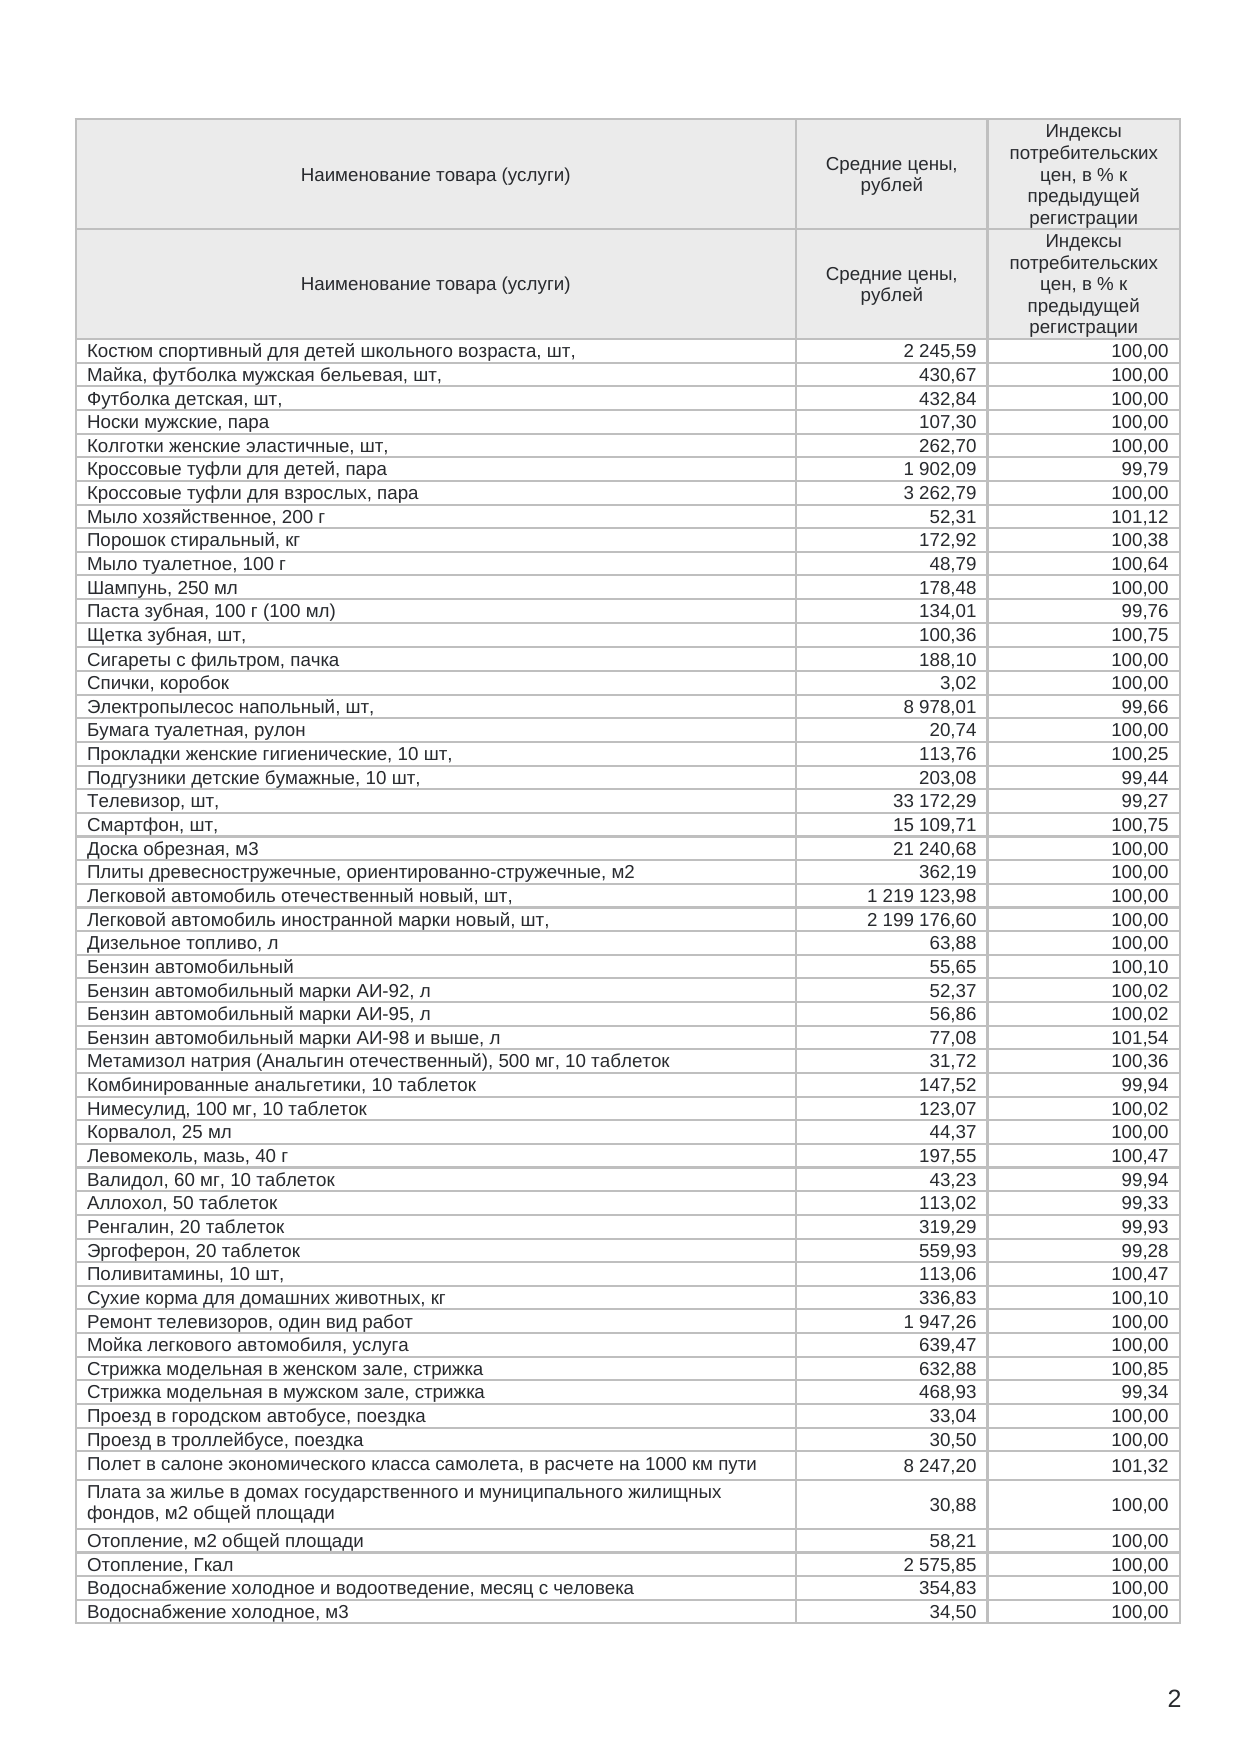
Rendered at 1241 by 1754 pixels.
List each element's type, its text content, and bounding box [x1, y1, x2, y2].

table_cell 43,23 [797, 1169, 986, 1190]
table_cell Щетка зубная, шт, [77, 624, 795, 646]
table_cell Доска обрезная, м3 [77, 838, 795, 859]
table_cell 632,88 [797, 1358, 986, 1379]
table_cell Наименование товара (услуги) [77, 230, 795, 338]
table_cell Футболка детская, шт, [77, 387, 795, 409]
table_cell Отопление, Гкал [77, 1554, 795, 1575]
table_cell Поливитамины, 10 шт, [77, 1263, 795, 1285]
table_cell Легковой автомобиль отечественный новый, шт, [77, 885, 795, 906]
table_cell 100,02 [989, 979, 1179, 1001]
table_cell Плиты древесностружечные, ориентированно-стружечные, м2 [77, 861, 795, 883]
table_cell Порошок стиральный, кг [77, 529, 795, 551]
table_cell 123,07 [797, 1098, 986, 1119]
table_cell Электропылесос напольный, шт, [77, 696, 795, 717]
table_cell 172,92 [797, 529, 986, 551]
table_cell Аллохол, 50 таблеток [77, 1192, 795, 1214]
table_cell 99,93 [989, 1216, 1179, 1237]
table_cell Отопление, м2 общей площади [77, 1530, 795, 1551]
table_cell 100,00 [989, 1121, 1179, 1143]
table_cell 100,00 [989, 932, 1179, 954]
table_cell 48,79 [797, 553, 986, 574]
table_cell 639,47 [797, 1334, 986, 1356]
table_cell 99,33 [989, 1192, 1179, 1214]
table_cell 8 978,01 [797, 696, 986, 717]
table_cell 55,65 [797, 956, 986, 977]
table_cell 100,00 [989, 364, 1179, 385]
table_cell 99,94 [989, 1169, 1179, 1190]
table_cell 100,10 [989, 956, 1179, 977]
table_cell 33,04 [797, 1405, 986, 1427]
table_cell Стрижка модельная в мужском зале, стрижка [77, 1381, 795, 1403]
table_cell Мыло туалетное, 100 г [77, 553, 795, 574]
table_cell 100,25 [989, 743, 1179, 764]
table_cell Майка, футболка мужская бельевая, шт, [77, 364, 795, 385]
table_cell 2 199 176,60 [797, 909, 986, 930]
table_cell 100,00 [989, 719, 1179, 741]
table_cell Водоснабжение холодное, м3 [77, 1601, 795, 1622]
table_cell 101,54 [989, 1027, 1179, 1048]
table_cell 203,08 [797, 767, 986, 788]
table_cell 3,02 [797, 672, 986, 693]
table_cell 99,44 [989, 767, 1179, 788]
table_cell Левомеколь, мазь, 40 г [77, 1145, 795, 1166]
table_cell Метамизол натрия (Анальгин отечественный), 500 мг, 10 таблеток [77, 1050, 795, 1072]
table_cell 1 219 123,98 [797, 885, 986, 906]
table_cell 100,00 [989, 1554, 1179, 1575]
table_cell 101,12 [989, 506, 1179, 527]
table_cell 100,00 [989, 885, 1179, 906]
table_cell 1 947,26 [797, 1310, 986, 1332]
table_cell 99,27 [989, 790, 1179, 812]
table_cell 100,36 [989, 1050, 1179, 1072]
table_cell 147,52 [797, 1074, 986, 1096]
table_cell Нимесулид, 100 мг, 10 таблеток [77, 1098, 795, 1119]
table_cell Бензин автомобильный марки АИ-98 и выше, л [77, 1027, 795, 1048]
table_cell Ренгалин, 20 таблеток [77, 1216, 795, 1237]
table_cell Бумага туалетная, рулон [77, 719, 795, 741]
table_cell 63,88 [797, 932, 986, 954]
table_cell 100,75 [989, 814, 1179, 835]
table_cell 100,47 [989, 1145, 1179, 1166]
table_header Наименование товара (услуги) [77, 120, 795, 228]
table_cell 100,00 [989, 648, 1179, 670]
table_cell 113,02 [797, 1192, 986, 1214]
table_cell Спички, коробок [77, 672, 795, 693]
table_cell 319,29 [797, 1216, 986, 1237]
table_cell 52,37 [797, 979, 986, 1001]
table_cell Полет в салоне экономического класса самолета, в расчете на 1000 км пути [77, 1452, 795, 1478]
table_cell 178,48 [797, 576, 986, 598]
table_cell 432,84 [797, 387, 986, 409]
table_cell 100,00 [989, 1334, 1179, 1356]
table_cell 113,06 [797, 1263, 986, 1285]
table_cell 134,01 [797, 600, 986, 622]
table_cell Легковой автомобиль иностранной марки новый, шт, [77, 909, 795, 930]
table_cell 100,00 [989, 672, 1179, 693]
table_cell Стрижка модельная в женском зале, стрижка [77, 1358, 795, 1379]
table_cell 336,83 [797, 1287, 986, 1308]
table_cell 100,00 [989, 1429, 1179, 1450]
table_cell 52,31 [797, 506, 986, 527]
table_cell 3 262,79 [797, 482, 986, 503]
table_cell 100,00 [989, 838, 1179, 859]
table_cell 30,50 [797, 1429, 986, 1450]
table_cell 99,94 [989, 1074, 1179, 1096]
table_cell 99,79 [989, 458, 1179, 480]
table_cell Кроссовые туфли для детей, пара [77, 458, 795, 480]
table_header Средние цены, рублей [797, 120, 986, 228]
table_cell 559,93 [797, 1240, 986, 1261]
table_cell 100,00 [989, 1405, 1179, 1427]
table_cell 100,02 [989, 1098, 1179, 1119]
table_cell 100,47 [989, 1263, 1179, 1285]
table_cell 100,00 [989, 1601, 1179, 1622]
table_cell 99,34 [989, 1381, 1179, 1403]
table_cell Проезд в городском автобусе, поездка [77, 1405, 795, 1427]
table_cell 100,00 [989, 482, 1179, 503]
table_cell Колготки женские эластичные, шт, [77, 435, 795, 456]
table_cell 101,32 [989, 1452, 1179, 1478]
table_cell Валидол, 60 мг, 10 таблеток [77, 1169, 795, 1190]
table_cell 2 575,85 [797, 1554, 986, 1575]
table_cell Подгузники детские бумажные, 10 шт, [77, 767, 795, 788]
table_cell Сигареты с фильтром, пачка [77, 648, 795, 670]
table_cell 107,30 [797, 411, 986, 432]
table_cell Костюм спортивный для детей школьного возраста, шт, [77, 340, 795, 362]
table_cell Водоснабжение холодное и водоотведение, месяц с человека [77, 1577, 795, 1599]
table_cell Комбинированные анальгетики, 10 таблеток [77, 1074, 795, 1096]
table_cell 44,37 [797, 1121, 986, 1143]
table_cell 100,85 [989, 1358, 1179, 1379]
table_cell 100,38 [989, 529, 1179, 551]
table_cell Бензин автомобильный марки АИ-92, л [77, 979, 795, 1001]
table_cell Корвалол, 25 мл [77, 1121, 795, 1143]
table_cell 100,00 [989, 1530, 1179, 1551]
table_cell 362,19 [797, 861, 986, 883]
table_cell Мыло хозяйственное, 200 г [77, 506, 795, 527]
table_cell 100,02 [989, 1003, 1179, 1024]
table_cell 31,72 [797, 1050, 986, 1072]
table_cell Бензин автомобильный [77, 956, 795, 977]
table_cell 1 902,09 [797, 458, 986, 480]
table_cell Индексы потребительских цен, в % к предыдущей регистрации [989, 230, 1179, 338]
table_cell 188,10 [797, 648, 986, 670]
table_cell 2 245,59 [797, 340, 986, 362]
table_cell 20,74 [797, 719, 986, 741]
table_cell 8 247,20 [797, 1452, 986, 1478]
table_cell 100,75 [989, 624, 1179, 646]
table_cell 113,76 [797, 743, 986, 764]
table_cell Эргоферон, 20 таблеток [77, 1240, 795, 1261]
table_cell 430,67 [797, 364, 986, 385]
table_cell 99,76 [989, 600, 1179, 622]
table_cell Паста зубная, 100 г (100 мл) [77, 600, 795, 622]
table_cell 100,64 [989, 553, 1179, 574]
table_cell 100,00 [989, 435, 1179, 456]
table_cell 262,70 [797, 435, 986, 456]
table_cell 100,00 [989, 411, 1179, 432]
table_cell Прокладки женские гигиенические, 10 шт, [77, 743, 795, 764]
table_cell 30,88 [797, 1481, 986, 1528]
table_cell 100,00 [989, 1577, 1179, 1599]
table_cell Кроссовые туфли для взрослых, пара [77, 482, 795, 503]
table_cell 100,00 [989, 576, 1179, 598]
table_cell 100,10 [989, 1287, 1179, 1308]
table_cell 33 172,29 [797, 790, 986, 812]
table_cell 354,83 [797, 1577, 986, 1599]
table_cell Плата за жилье в домах государственного и муниципального жилищных фондов, м2 общей площади [77, 1481, 795, 1528]
table_cell 56,86 [797, 1003, 986, 1024]
table_cell 34,50 [797, 1601, 986, 1622]
table_cell Дизельное топливо, л [77, 932, 795, 954]
table_cell Сухие корма для домашних животных, кг [77, 1287, 795, 1308]
table_cell 100,00 [989, 861, 1179, 883]
table_cell 100,36 [797, 624, 986, 646]
table_cell Шампунь, 250 мл [77, 576, 795, 598]
table_cell Носки мужские, пара [77, 411, 795, 432]
table_cell 77,08 [797, 1027, 986, 1048]
table_cell 100,00 [989, 1310, 1179, 1332]
table_cell 58,21 [797, 1530, 986, 1551]
table_cell Смартфон, шт, [77, 814, 795, 835]
table_cell 99,66 [989, 696, 1179, 717]
table_cell Мойка легкового автомобиля, услуга [77, 1334, 795, 1356]
table_cell 197,55 [797, 1145, 986, 1166]
table_cell Проезд в троллейбусе, поездка [77, 1429, 795, 1450]
table_header Индексы потребительских цен, в % к предыдущей регистрации [989, 120, 1179, 228]
table_cell 100,00 [989, 1481, 1179, 1528]
table_cell Ремонт телевизоров, один вид работ [77, 1310, 795, 1332]
table_cell Бензин автомобильный марки АИ-95, л [77, 1003, 795, 1024]
table_cell Телевизор, шт, [77, 790, 795, 812]
table_cell 468,93 [797, 1381, 986, 1403]
table_cell Средние цены, рублей [797, 230, 986, 338]
table_cell 100,00 [989, 387, 1179, 409]
table_cell 100,00 [989, 909, 1179, 930]
table_cell 99,28 [989, 1240, 1179, 1261]
table_cell 21 240,68 [797, 838, 986, 859]
table_cell 100,00 [989, 340, 1179, 362]
table_cell 15 109,71 [797, 814, 986, 835]
